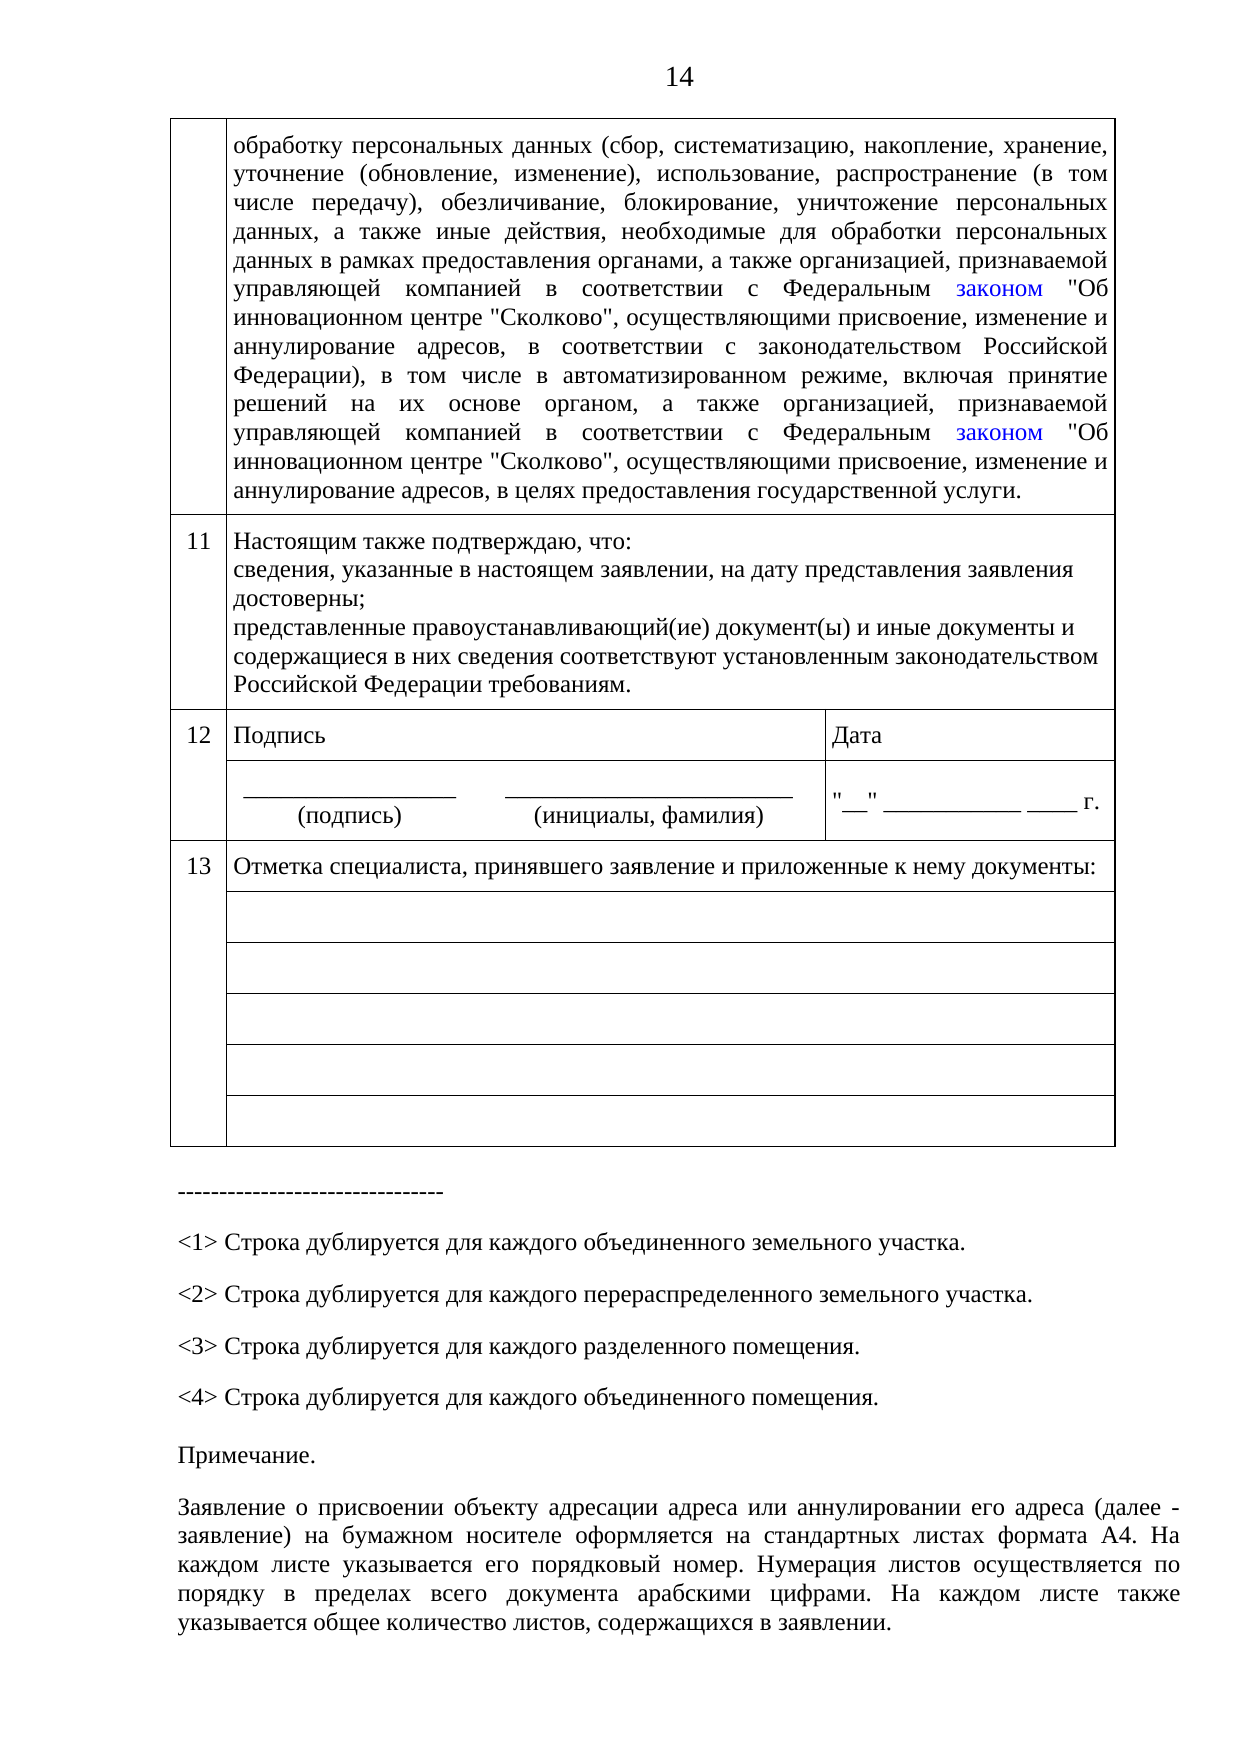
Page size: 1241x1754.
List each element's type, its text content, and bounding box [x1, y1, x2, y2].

table_cell Подпись [227, 710, 825, 760]
table_cell "__" ___________ ____ г. [826, 761, 1114, 840]
text -------------------------------- [177, 1176, 1181, 1204]
text <4> Строка дублируется для каждого объединенного помещения. [177, 1382, 1181, 1411]
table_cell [227, 119, 1114, 514]
text Примечание. [177, 1440, 1181, 1469]
table_cell 10 [171, 119, 226, 514]
table_cell Отметка специалиста, принявшего заявление и приложенные к нему документы: [227, 841, 1114, 891]
table_cell [227, 943, 1114, 993]
table_cell _______________________ (инициалы, фамилия) [472, 761, 825, 840]
text Заявление о присвоении объекту адресации адреса или аннулировании его адреса (далее - заявление) на бумажном носителе оформляется на стандартных листах формата A4. На каждом листе указывается его порядковый номер. Нумерация листов осуществляется по порядку в пределах всего документа арабскими цифрами. На каждом листе также указывается общее количество листов, содержащихся в заявлении. [177, 1492, 1181, 1635]
text <1> Строка дублируется для каждого объединенного земельного участка. [177, 1227, 1181, 1256]
text <2> Строка дублируется для каждого перераспределенного земельного участка. [177, 1279, 1181, 1308]
table_cell 11 [171, 515, 226, 709]
text <3> Строка дублируется для каждого разделенного помещения. [177, 1331, 1181, 1359]
table_cell 13 [171, 841, 226, 1146]
table_cell _________________ (подпись) [227, 761, 472, 840]
table_cell [227, 892, 1114, 942]
table_cell Настоящим также подтверждаю, что: сведения, указанные в настоящем заявлении, на дату представления заявления достоверны; представленные правоустанавливающий(ие) документ(ы) и иные документы и содержащиеся в них сведения соответствуют установленным законодательством Российской Федерации требованиям. [227, 515, 1114, 709]
table_cell [227, 1096, 1114, 1146]
table_cell [227, 994, 1114, 1044]
table_cell [227, 1045, 1114, 1095]
table_cell Дата [826, 710, 1114, 760]
table_cell 12 [171, 710, 226, 840]
